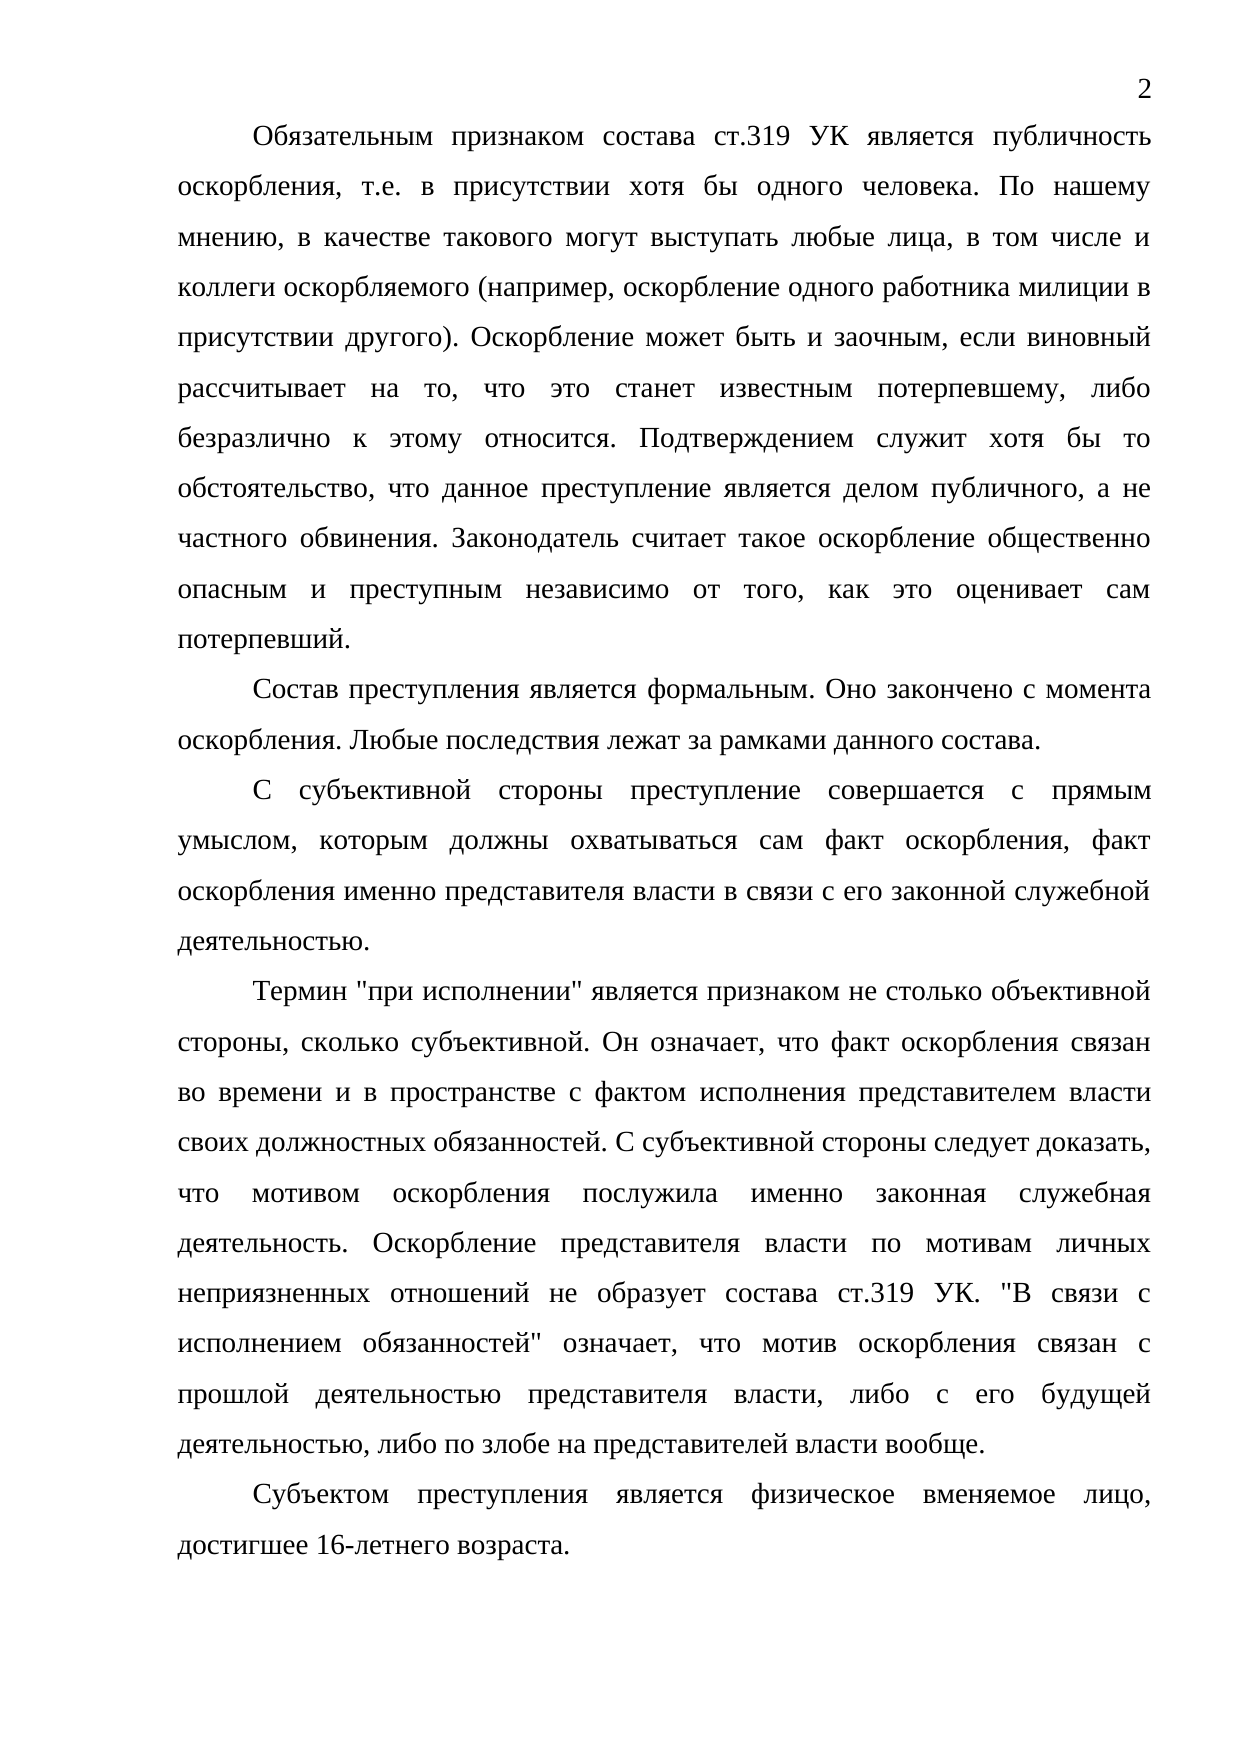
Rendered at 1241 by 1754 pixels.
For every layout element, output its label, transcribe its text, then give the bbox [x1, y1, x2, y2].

text Обязательным признаком состава ст.319 УК является публичность оскорбления, т.е. в присутствии хотя бы одного человека. По нашему мнению, в качестве такового могут выступать любые лица, в том числе и коллеги оскорбляемого (например, оскорбление одного работника милиции в присутствии другого). Оскорбление может быть и заочным, если виновный рассчитывает на то, что это станет известным потерпевшему, либо безразлично к этому относится. Подтверждением служит хотя бы то обстоятельство, что данное преступление является делом публичного, а не частного обвинения. Законодатель считает такое оскорбление общественно опасным и преступным независимо от того, как это оценивает сам потерпевший. [177, 118, 1152, 655]
text Субъектом преступления является физическое вменяемое лицо, достигшее 16-летнего возраста. [177, 1477, 1152, 1560]
text С субъективной стороны преступление совершается с прямым умыслом, которым должны охватываться сам факт оскорбления, факт оскорбления именно представителя власти в связи с его законной служебной деятельностью. [177, 772, 1152, 957]
text Термин "при исполнении" является признаком не столько объективной стороны, сколько субъективной. Он означает, что факт оскорбления связан во времени и в пространстве с фактом исполнения представителем власти своих должностных обязанностей. С субъективной стороны следует доказать, что мотивом оскорбления послужила именно законная служебная деятельность. Оскорбление представителя власти по мотивам личных неприязненных отношений не образует состава ст.319 УК. "В связи с исполнением обязанностей" означает, что мотив оскорбления связан с прошлой деятельностью представителя власти, либо с его будущей деятельностью, либо по злобе на представителей власти вообще. [177, 973, 1152, 1460]
text Состав преступления является формальным. Оно закончено с момента оскорбления. Любые последствия лежат за рамками данного состава. [177, 672, 1152, 755]
